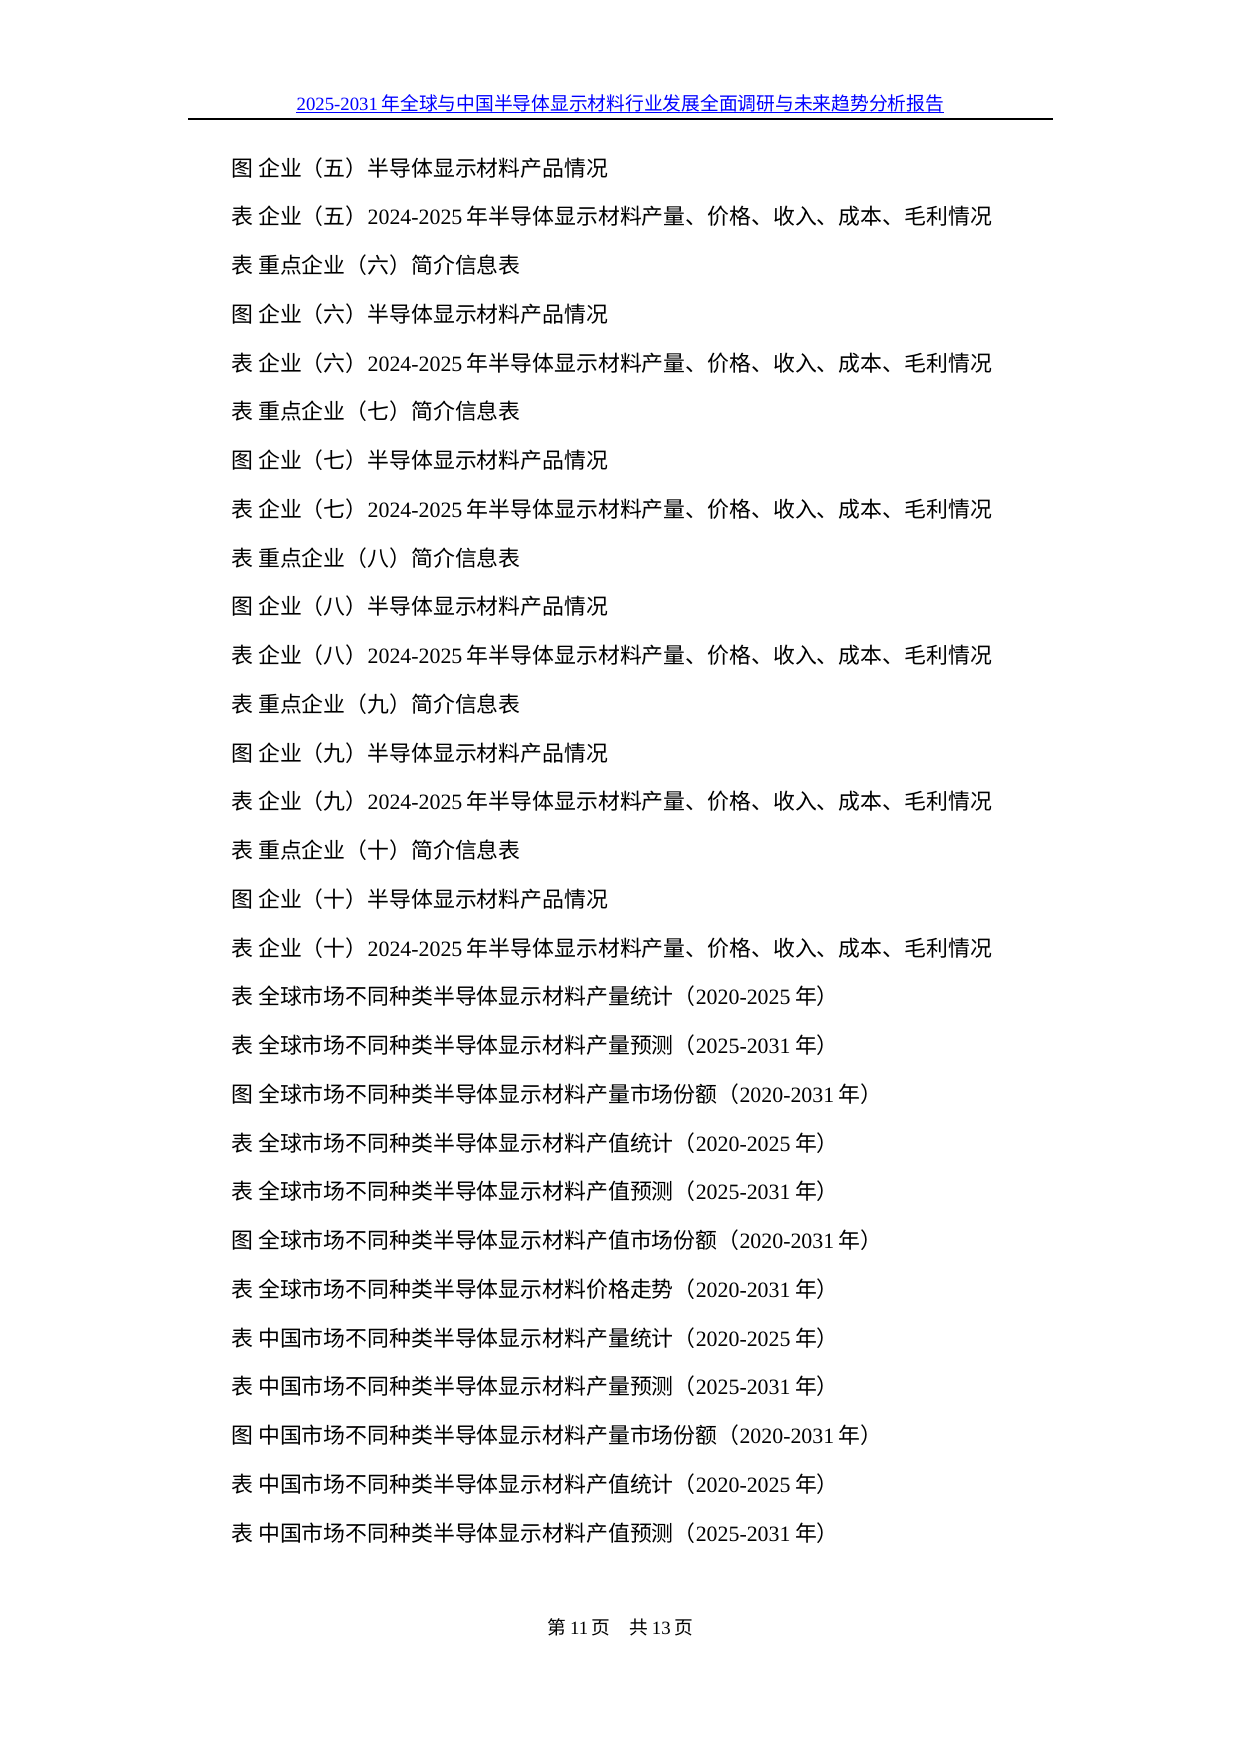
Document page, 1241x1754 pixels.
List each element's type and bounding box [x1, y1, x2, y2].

text [187, 150, 1053, 1548]
